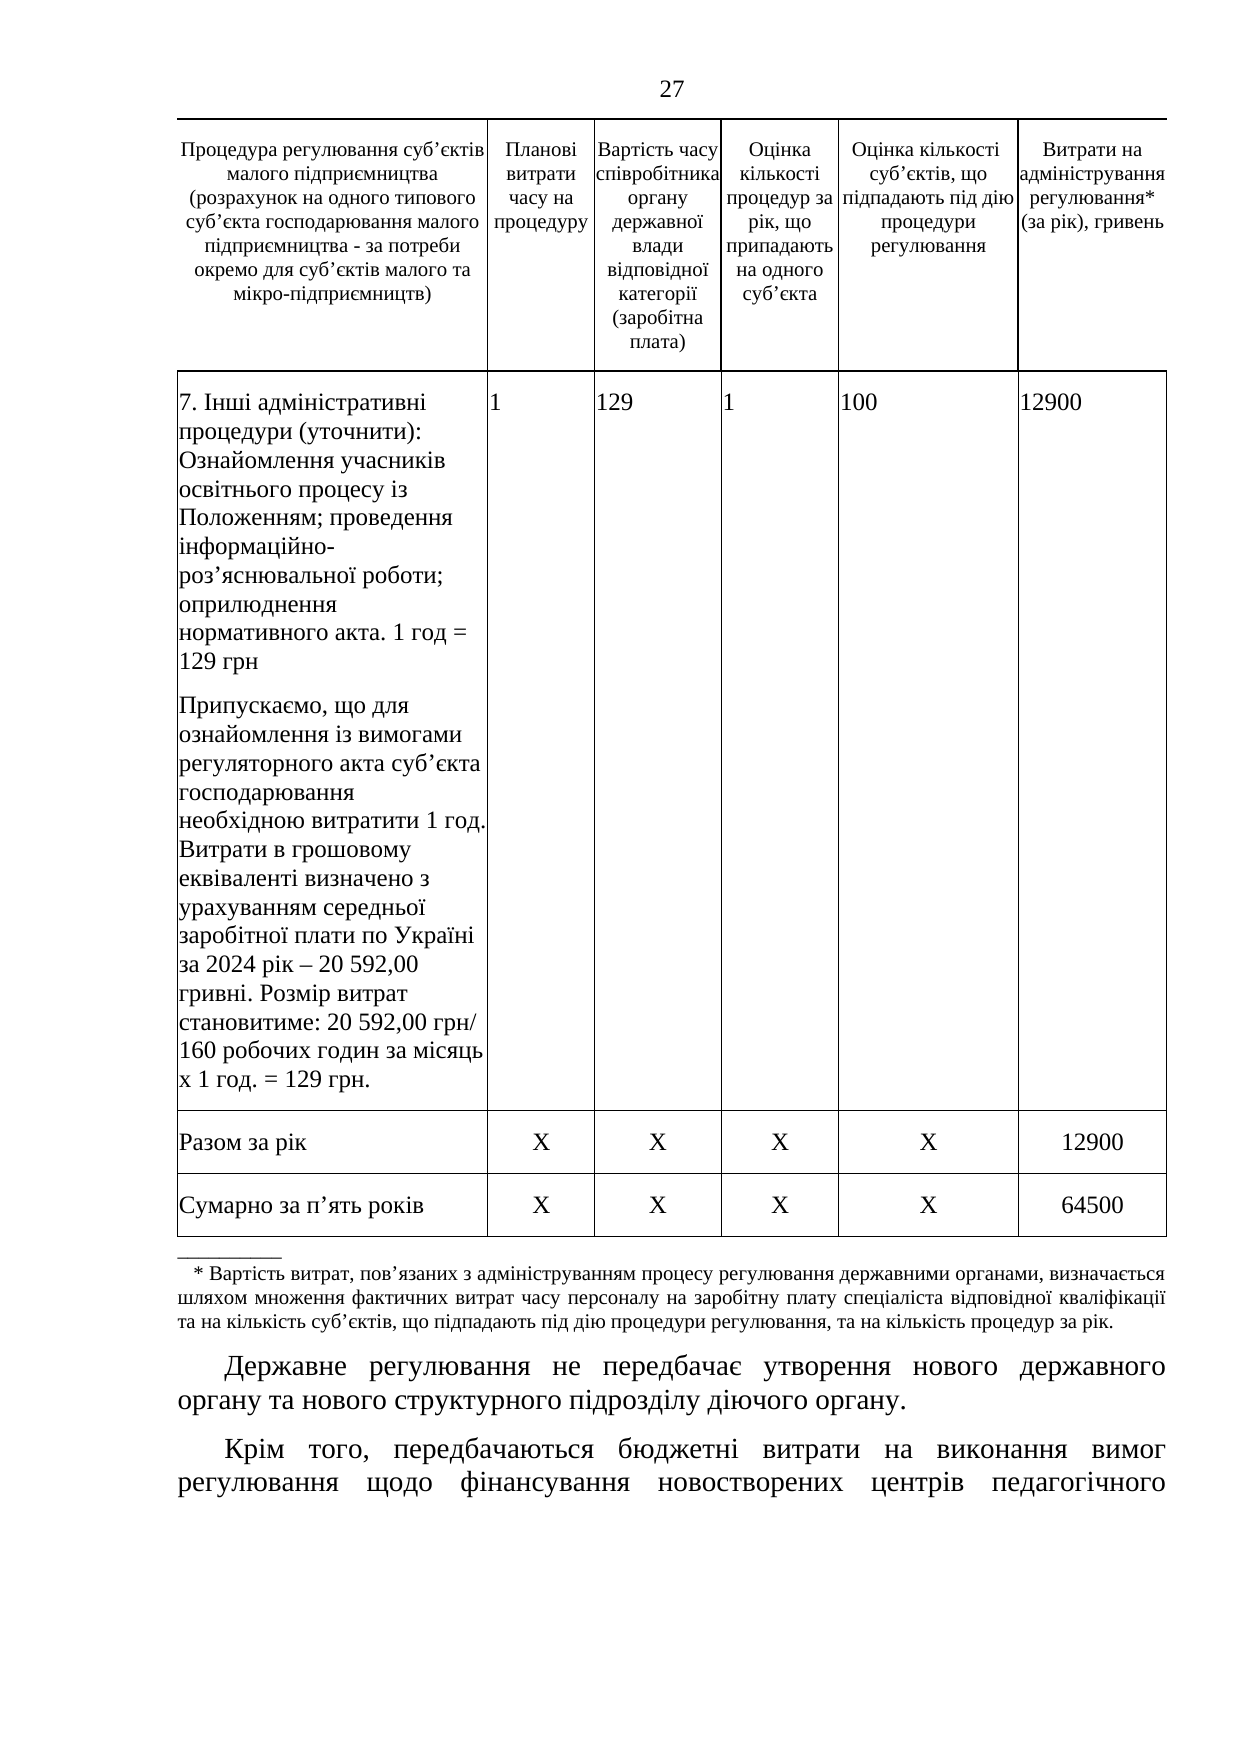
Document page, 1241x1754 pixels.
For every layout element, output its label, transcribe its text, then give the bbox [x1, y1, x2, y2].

table_cell Х [722, 1111, 838, 1173]
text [177, 1431, 1167, 1498]
table_cell Х [488, 1174, 594, 1236]
table_cell Х [595, 1111, 721, 1173]
table_header Оцінка кількості суб’єктів, що підпадають під дію процедури регулювання [839, 120, 1017, 370]
table_cell Х [839, 1174, 1018, 1236]
table_cell 100 [839, 372, 1018, 1110]
table_header Витрати на адміністрування регулювання* (за рік), гривень [1019, 120, 1167, 370]
text Державне регулювання не передбачає утворення нового державного органу та нового структурного підрозділу діючого органу. [177, 1348, 1167, 1415]
table_cell 64500 [1019, 1174, 1166, 1236]
table_cell Разом за рік [178, 1111, 487, 1173]
table_cell 12900 [1019, 1111, 1166, 1173]
text __________ * Вартість витрат, пов’язаних з адмініструванням процесу регулювання державними органами, визначається шляхом множення фактичних витрат часу персоналу на заробітну плату спеціаліста відповідної кваліфікації та на кількість суб’єктів, що підпадають під дію процедури регулювання, та на кількість процедур за рік. [177, 1237, 1167, 1333]
table_cell 1 [488, 372, 594, 1110]
table_cell 1 [722, 372, 838, 1110]
table_header Вартість часу співробітника органу державної влади відповідної категорії (заробітна плата) [595, 120, 720, 370]
table_cell 12900 [1019, 372, 1166, 1110]
table_header Планові витрати часу на процедуру [488, 120, 594, 370]
table_cell Х [488, 1111, 594, 1173]
table_cell Х [839, 1111, 1018, 1173]
table_cell Х [722, 1174, 838, 1236]
table_cell Сумарно за п’ять років [178, 1174, 487, 1236]
table_cell 7. Інші адміністративні процедури (уточнити): Ознайомлення учасників освітнього процесу із Положенням; проведення інформаційно-роз’яснювальної роботи; оприлюднення нормативного акта. 1 год = 129 грн Припускаємо, що для ознайомлення із вимогами регуляторного акта суб’єкта господарювання необхідною витратити 1 год. Витрати в грошовому еквіваленті визначено з урахуванням середньої заробітної плати по Україні за 2024 рік – 20 592,00 гривні. Розмір витрат становитиме: 20 592,00 грн/ 160 робочих годин за місяць х 1 год. = 129 грн. [178, 372, 487, 1110]
table_header Оцінка кількості процедур за рік, що припадають на одного суб’єкта [722, 120, 838, 370]
table_cell Х [595, 1174, 721, 1236]
table_header Процедура регулювання суб’єктів малого підприємництва (розрахунок на одного типового суб’єкта господарювання малого підприємництва - за потреби окремо для суб’єктів малого та мікро-підприємництв) [177, 120, 487, 370]
table_cell 129 [595, 372, 721, 1110]
